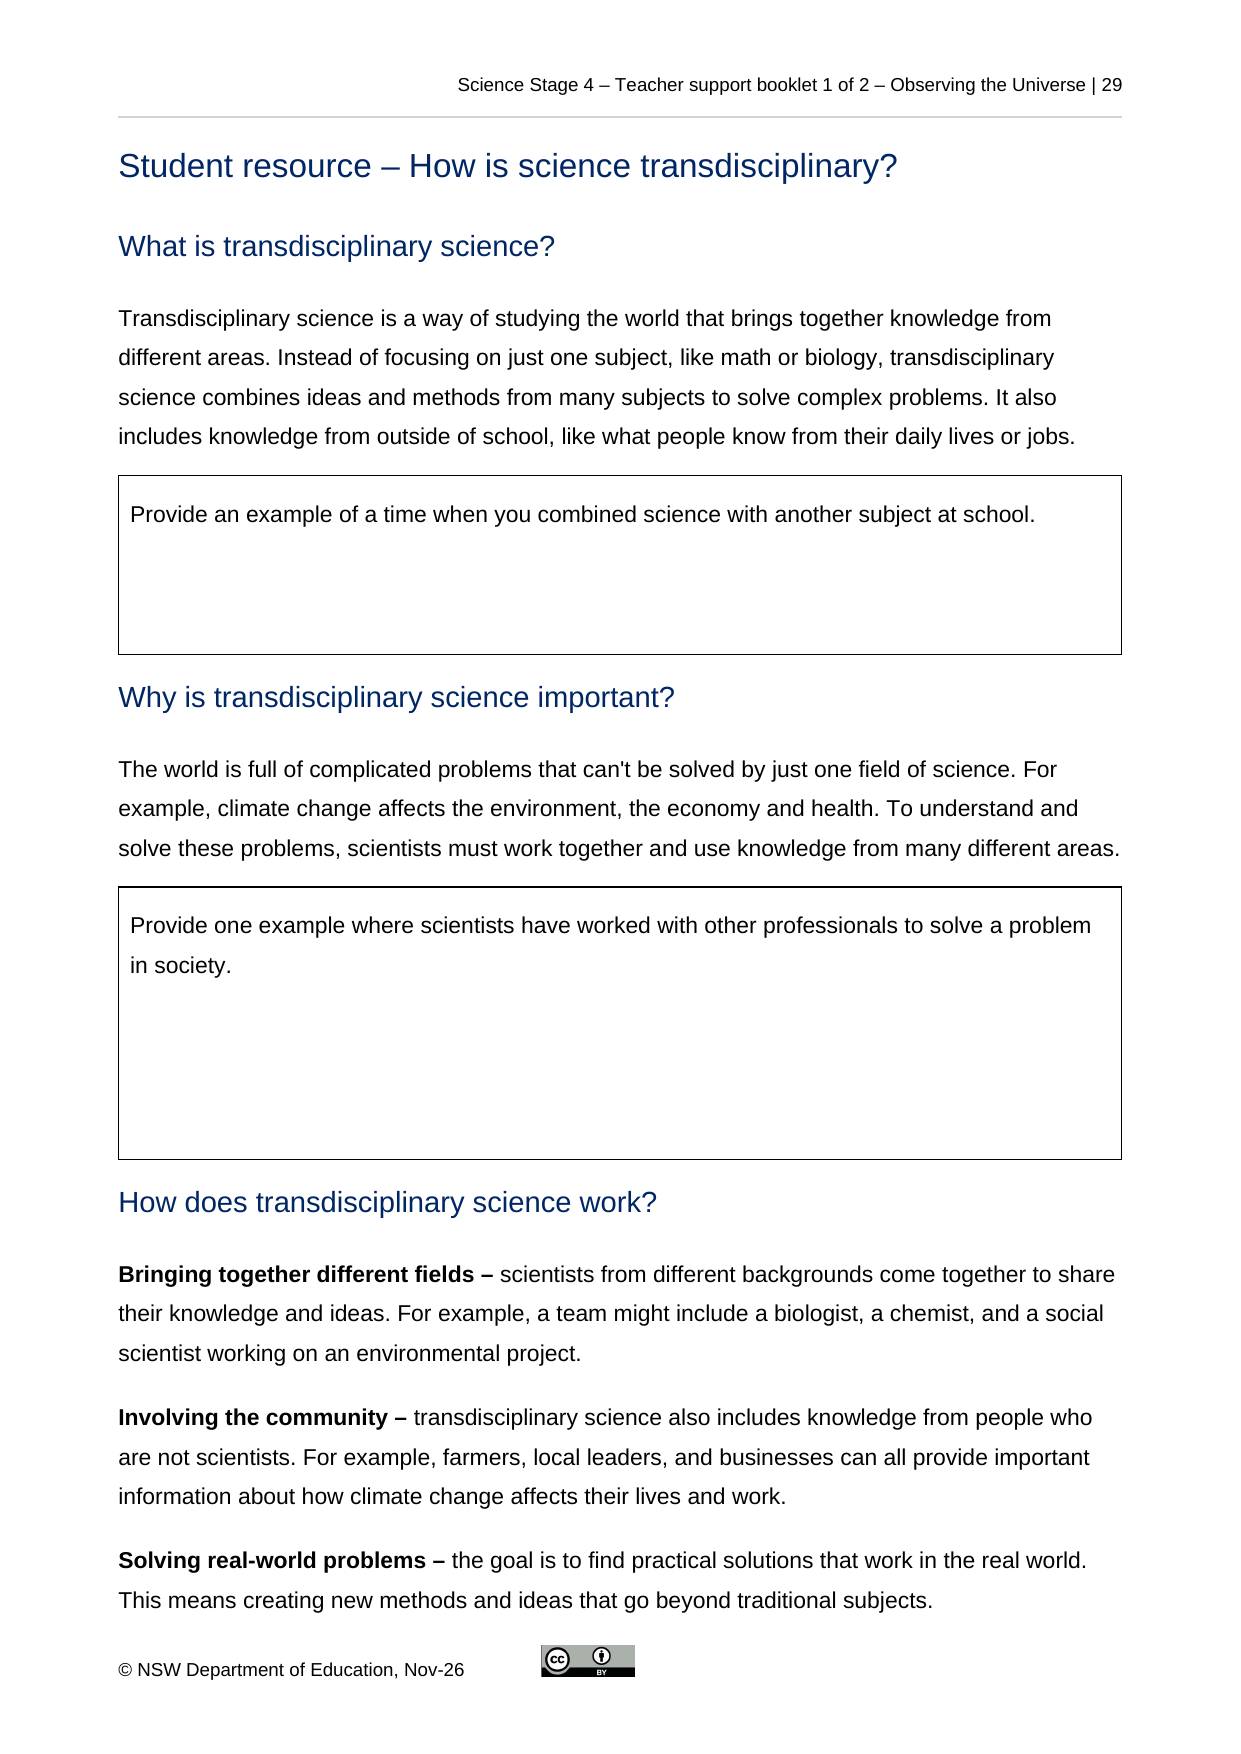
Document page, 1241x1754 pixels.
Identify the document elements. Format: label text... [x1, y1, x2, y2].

text Solving real-world problems – the goal is to find practical solutions that work in the real world. This means creating new methods and ideas that go beyond traditional subjects. [118, 1547, 1122, 1613]
subtitle How does transdisciplinary science work? [118, 1185, 1122, 1219]
text Transdisciplinary science is a way of studying the world that brings together knowledge from different areas. Instead of focusing on just one subject, like math or biology, transdisciplinary science combines ideas and methods from many subjects to solve complex problems. It also includes knowledge from outside of school, like what people know from their daily lives or jobs. [118, 304, 1122, 449]
subtitle Student resource – How is science transdisciplinary? [118, 147, 1122, 185]
picture [541, 1645, 635, 1677]
text Involving the community – transdisciplinary science also includes knowledge from people who are not scientists. For example, farmers, local leaders, and businesses can all provide important information about how climate change affects their lives and work. [118, 1404, 1122, 1509]
text The world is full of complicated problems that can't be solved by just one field of science. For example, climate change affects the environment, the economy and health. To understand and solve these problems, scientists must work together and use knowledge from many different areas. [118, 756, 1122, 861]
subtitle What is transdisciplinary science? [118, 229, 1122, 263]
subtitle Why is transdisciplinary science important? [118, 680, 1122, 714]
table_header Provide an example of a time when you combined science with another subject at school. [119, 476, 1121, 654]
text Bringing together different fields – scientists from different backgrounds come together to share their knowledge and ideas. For example, a team might include a biologist, a chemist, and a social scientist working on an environmental project. [118, 1261, 1122, 1366]
table_header Provide one example where scientists have worked with other professionals to solve a problem in society. [119, 888, 1121, 1159]
